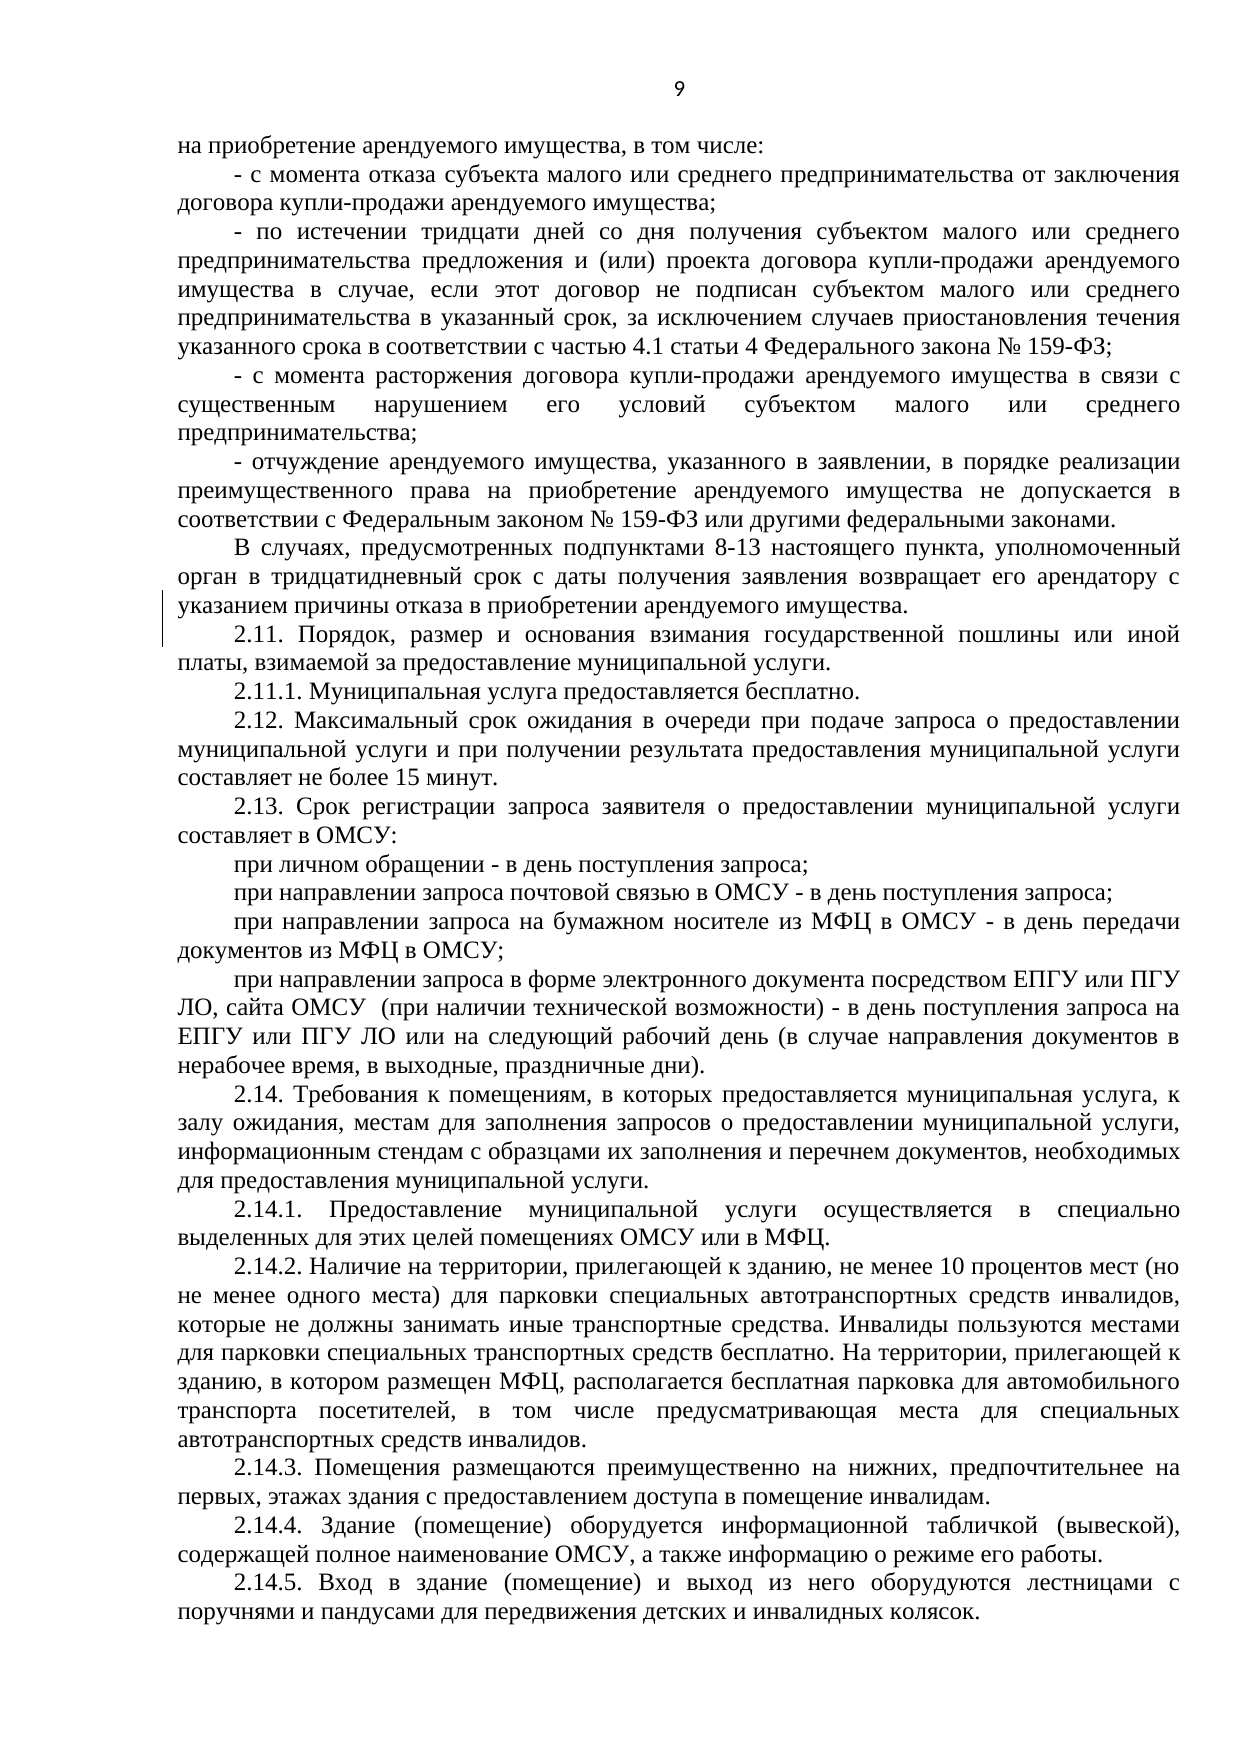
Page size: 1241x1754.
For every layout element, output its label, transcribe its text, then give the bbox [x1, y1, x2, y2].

text при личном обращении - в день поступления запроса; [177, 849, 1181, 877]
text 2.11.1. Муниципальная услуга предоставляется бесплатно. [177, 676, 1181, 705]
text 2.14.4. Здание (помещение) оборудуется информационной табличкой (вывеской), содержащей полное наименование ОМСУ, а также информацию о режиме его работы. [177, 1510, 1181, 1567]
text - по истечении тридцати дней со дня получения субъектом малого или среднего предпринимательства предложения и (или) проекта договора купли-продажи арендуемого имущества в случае, если этот договор не подписан субъектом малого или среднего предпринимательства в указанный срок, за исключением случаев приостановления течения указанного срока в соответствии с частью 4.1 статьи 4 Федерального закона № 159-ФЗ; [177, 216, 1181, 360]
text 2.14.1. Предоставление муниципальной услуги осуществляется в специально выделенных для этих целей помещениях ОМСУ или в МФЦ. [177, 1194, 1181, 1251]
text 2.14.2. Наличие на территории, прилегающей к зданию, не менее 10 процентов мест (но не менее одного места) для парковки специальных автотранспортных средств инвалидов, которые не должны занимать иные транспортные средства. Инвалиды пользуются местами для парковки специальных транспортных средств бесплатно. На территории, прилегающей к зданию, в котором размещен МФЦ, располагается бесплатная парковка для автомобильного транспорта посетителей, в том числе предусматривающая места для специальных автотранспортных средств инвалидов. [177, 1251, 1181, 1452]
text 2.14.5. Вход в здание (помещение) и выход из него оборудуются лестницами с поручнями и пандусами для передвижения детских и инвалидных колясок. [177, 1567, 1181, 1625]
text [177, 130, 1181, 159]
text В случаях, предусмотренных подпунктами 8-13 настоящего пункта, уполномоченный орган в тридцатидневный срок с даты получения заявления возвращает его арендатору с указанием причины отказа в приобретении арендуемого имущества. [177, 532, 1181, 619]
text 2.14. Требования к помещениям, в которых предоставляется муниципальная услуга, к залу ожидания, местам для заполнения запросов о предоставлении муниципальной услуги, информационным стендам с образцами их заполнения и перечнем документов, необходимых для предоставления муниципальной услуги. [177, 1079, 1181, 1194]
text 2.14.3. Помещения размещаются преимущественно на нижних, предпочтительнее на первых, этажах здания с предоставлением доступа в помещение инвалидам. [177, 1452, 1181, 1510]
text при направлении запроса на бумажном носителе из МФЦ в ОМСУ - в день передачи документов из МФЦ в ОМСУ; [177, 906, 1181, 964]
text - с момента отказа субъекта малого или среднего предпринимательства от заключения договора купли-продажи арендуемого имущества; [177, 159, 1181, 216]
text 2.13. Срок регистрации запроса заявителя о предоставлении муниципальной услуги составляет в ОМСУ: [177, 791, 1181, 849]
text - с момента расторжения договора купли-продажи арендуемого имущества в связи с существенным нарушением его условий субъектом малого или среднего предпринимательства; [177, 360, 1181, 446]
text 2.11. Порядок, размер и основания взимания государственной пошлины или иной платы, взимаемой за предоставление муниципальной услуги. [177, 619, 1181, 676]
text при направлении запроса почтовой связью в ОМСУ - в день поступления запроса; [177, 877, 1181, 906]
text 2.12. Максимальный срок ожидания в очереди при подаче запроса о предоставлении муниципальной услуги и при получении результата предоставления муниципальной услуги составляет не более 15 минут. [177, 705, 1181, 791]
text при направлении запроса в форме электронного документа посредством ЕПГУ или ПГУ ЛО, сайта ОМСУ (при наличии технической возможности) - в день поступления запроса на ЕПГУ или ПГУ ЛО или на следующий рабочий день (в случае направления документов в нерабочее время, в выходные, праздничные дни). [177, 964, 1181, 1079]
text - отчуждение арендуемого имущества, указанного в заявлении, в порядке реализации преимущественного права на приобретение арендуемого имущества не допускается в соответствии с Федеральным законом № 159-ФЗ или другими федеральными законами. [177, 446, 1181, 532]
